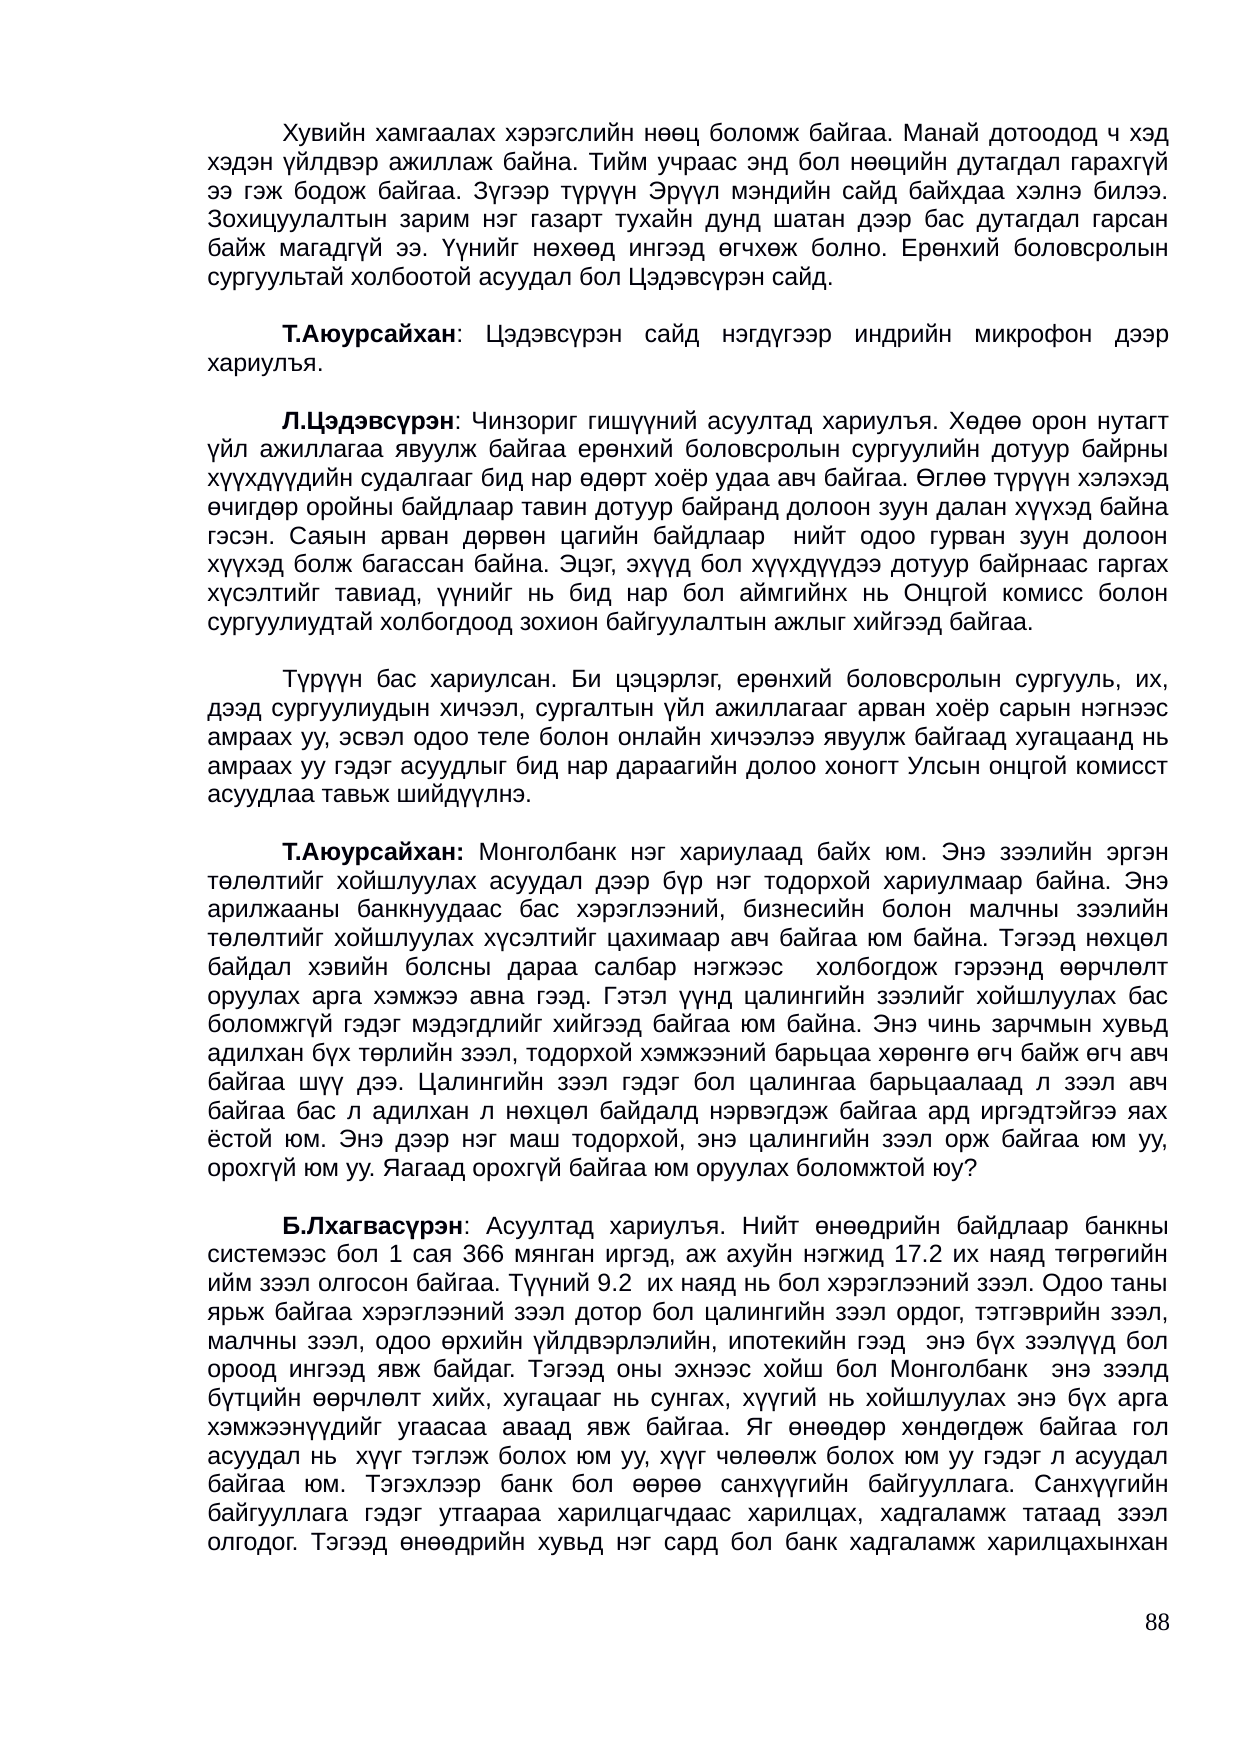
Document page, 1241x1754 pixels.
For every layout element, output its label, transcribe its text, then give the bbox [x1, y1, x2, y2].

text Т.Аюурсайхан: Монголбанк нэг хариулаад байх юм. Энэ зээлийн эргэн төлөлтийг хойшлуулах асуудал дээр бүр нэг тодорхой хариулмаар байна. Энэ арилжааны банкнуудаас бас хэрэглээний, бизнесийн болон малчны зээлийн төлөлтийг хойшлуулах хүсэлтийг цахимаар авч байгаа юм байна. Тэгээд нөхцөл байдал хэвийн болсны дараа салбар нэгжээс холбогдож гэрээнд өөрчлөлт оруулах арга хэмжээ авна гээд. Гэтэл үүнд цалингийн зээлийг хойшлуулах бас боломжгүй гэдэг мэдэгдлийг хийгээд байгаа юм байна. Энэ чинь зарчмын хувьд адилхан бүх төрлийн зээл, тодорхой хэмжээний барьцаа хөрөнгө өгч байж өгч авч байгаа шүү дээ. Цалингийн зээл гэдэг бол цалингаа барьцаалаад л зээл авч байгаа бас л адилхан л нөхцөл байдалд нэрвэгдэж байгаа ард иргэдтэйгээ яах ёстой юм. Энэ дээр нэг маш тодорхой, энэ цалингийн зээл орж байгаа юм уу, орохгүй юм уу. Яагаад орохгүй байгаа юм оруулах боломжтой юу? [207, 837, 1170, 1182]
text Түрүүн бас хариулсан. Би цэцэрлэг, ерөнхий боловсролын сургууль, их, дээд сургуулиудын хичээл, сургалтын үйл ажиллагааг арван хоёр сарын нэгнээс амраах уу, эсвэл одоо теле болон онлайн хичээлээ явуулж байгаад хугацаанд нь амраах уу гэдэг асуудлыг бид нар дараагийн долоо хоногт Улсын онцгой комисст асуудлаа тавьж шийдүүлнэ. [207, 664, 1170, 808]
text Л.Цэдэвсүрэн: Чинзориг гишүүний асуултад хариулъя. Хөдөө орон нутагт үйл ажиллагаа явуулж байгаа ерөнхий боловсролын сургуулийн дотуур байрны хүүхдүүдийн судалгааг бид нар өдөрт хоёр удаа авч байгаа. Өглөө түрүүн хэлэхэд өчигдөр оройны байдлаар тавин дотуур байранд долоон зуун далан хүүхэд байна гэсэн. Саяын арван дөрвөн цагийн байдлаар нийт одоо гурван зуун долоон хүүхэд болж багассан байна. Эцэг, эхүүд бол хүүхдүүдээ дотуур байрнаас гаргах хүсэлтийг тавиад, үүнийг нь бид нар бол аймгийнх нь Онцгой комисс болон сургуулиудтай холбогдоод зохион байгуулалтын ажлыг хийгээд байгаа. [207, 406, 1170, 636]
text Т.Аюурсайхан: Цэдэвсүрэн сайд нэгдүгээр индрийн микрофон дээр хариулъя. [207, 319, 1170, 377]
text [207, 1211, 1170, 1556]
text Хувийн хамгаалах хэрэгслийн нөөц боломж байгаа. Манай дотоодод ч хэд хэдэн үйлдвэр ажиллаж байна. Тийм учраас энд бол нөөцийн дутагдал гарахгүй ээ гэж бодож байгаа. Зүгээр түрүүн Эрүүл мэндийн сайд байхдаа хэлнэ билээ. Зохицуулалтын зарим нэг газарт тухайн дунд шатан дээр бас дутагдал гарсан байж магадгүй ээ. Үүнийг нөхөөд ингээд өгчхөж болно. Ерөнхий боловсролын сургуультай холбоотой асуудал бол Цэдэвсүрэн сайд. [207, 118, 1170, 291]
